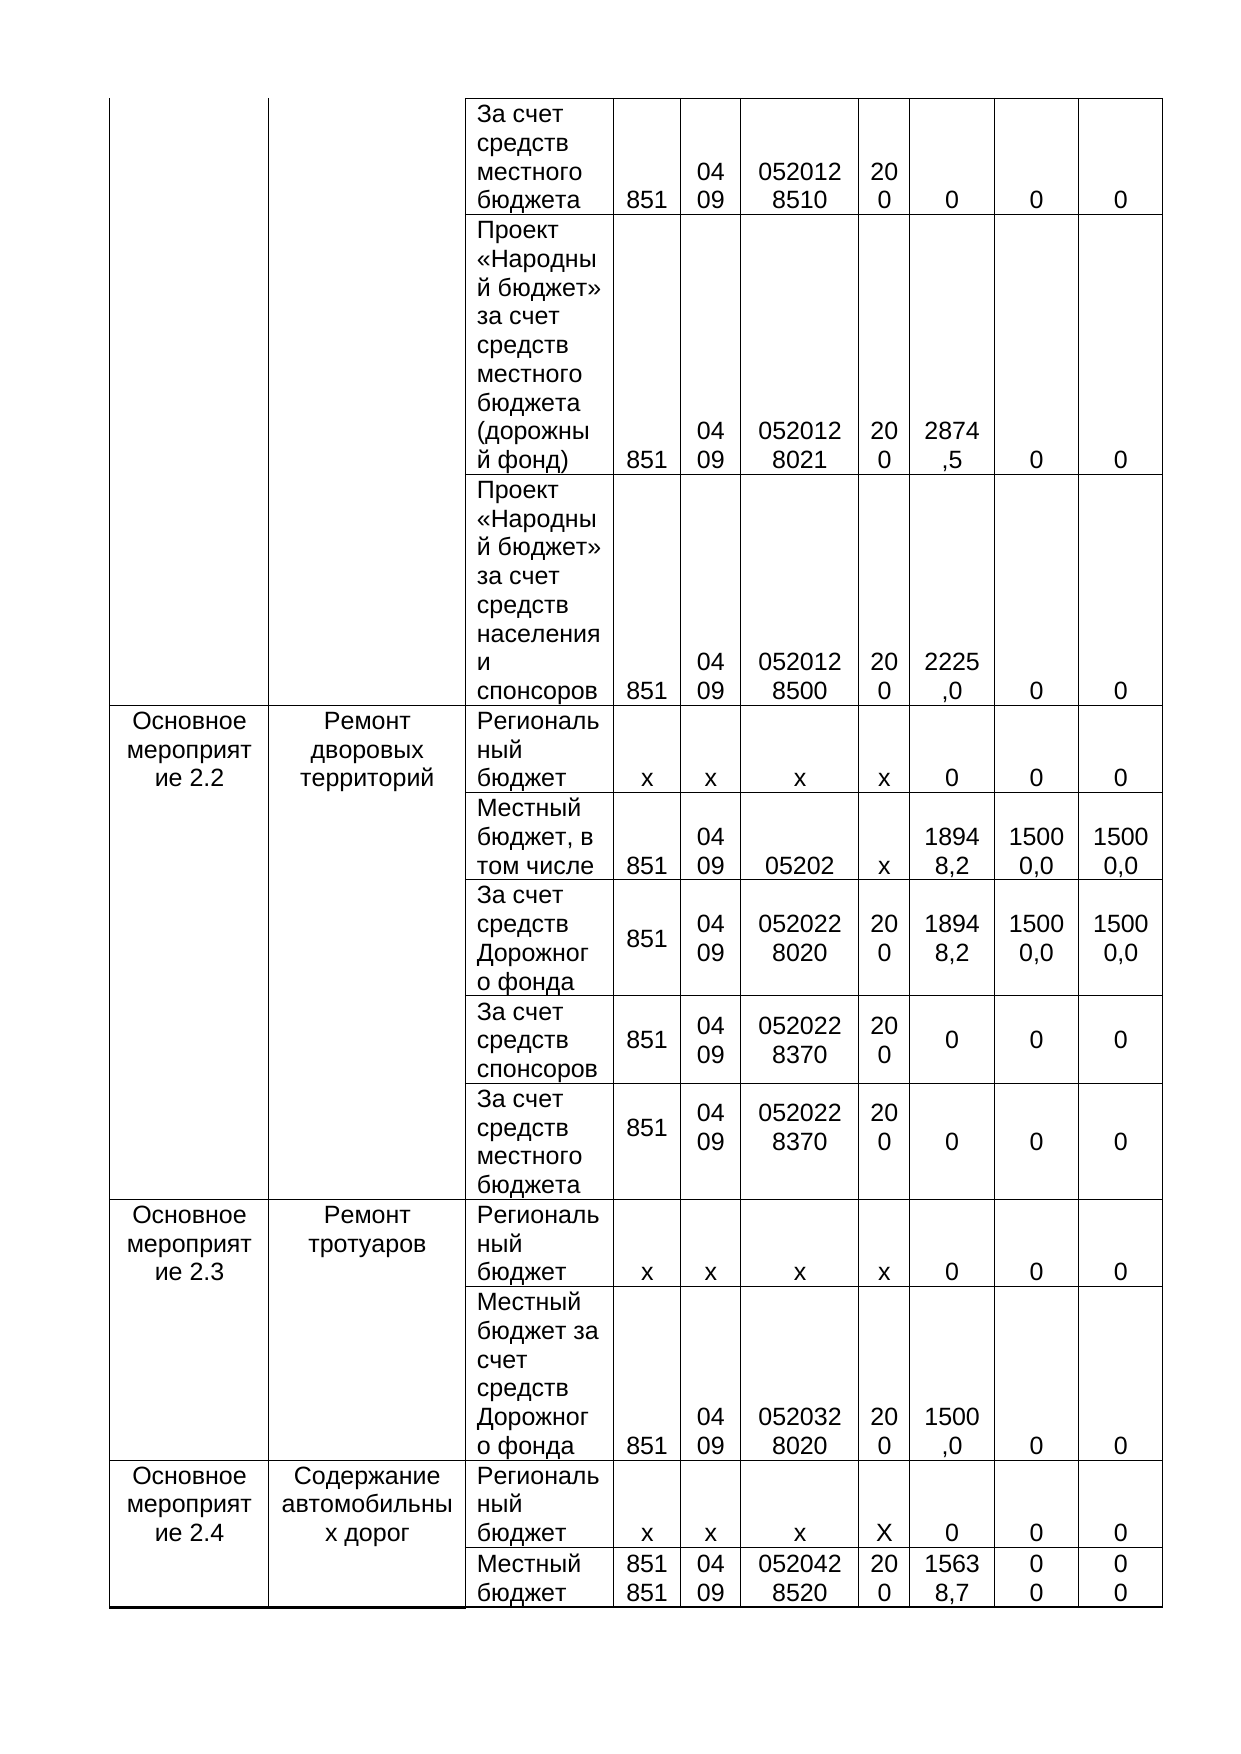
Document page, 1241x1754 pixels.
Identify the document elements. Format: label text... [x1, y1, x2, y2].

table_cell 851 [614, 1084, 680, 1199]
table_cell 2874,5 [910, 215, 994, 474]
table_cell Местный бюджет [466, 1548, 613, 1606]
table_cell Содержание автомобильных дорог [269, 1461, 465, 1606]
table_cell х [741, 1200, 858, 1286]
table_cell х [859, 1200, 909, 1286]
table_cell 0 [995, 1084, 1078, 1199]
table_cell х [681, 706, 740, 792]
table_cell 0 [995, 706, 1078, 792]
table_cell 851 [614, 1287, 680, 1459]
table_cell 0 [995, 215, 1078, 474]
table_cell 200 200 200 [859, 1548, 909, 1606]
table_cell Ремонт тротуаров [269, 1200, 465, 1459]
table_cell 0 [910, 706, 994, 792]
table_cell 0 [1079, 475, 1162, 705]
table_cell 0 [995, 1200, 1078, 1286]
table_cell 0 [1079, 1287, 1162, 1459]
table_cell 05202 [741, 793, 858, 879]
table_cell Основное мероприятие 2.4 [110, 1461, 268, 1606]
table_cell 200 [859, 996, 909, 1083]
table_cell 1500,0 [910, 1287, 994, 1459]
table_cell 0409 [681, 996, 740, 1083]
table_cell х [741, 1461, 858, 1547]
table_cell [910, 1548, 994, 1606]
table_cell 18948,2 [910, 793, 994, 879]
table_cell 0 [1079, 996, 1162, 1083]
table_cell 0 [995, 99, 1078, 214]
table_cell Местный бюджет за счет средств Дорожного фонда [466, 1287, 613, 1459]
table_cell 0520128021 [741, 215, 858, 474]
table_cell х [681, 1200, 740, 1286]
table_cell 200 [859, 475, 909, 705]
table_cell 0 [910, 1461, 994, 1547]
table_cell 0520228370 [741, 996, 858, 1083]
table_cell 0520228370 [741, 1084, 858, 1199]
table_cell 0 [1079, 706, 1162, 792]
table_cell 0 [1079, 1200, 1162, 1286]
table_cell 0 [1079, 99, 1162, 214]
table_cell 0 [1079, 1084, 1162, 1199]
table_cell 200 [859, 880, 909, 995]
table_cell Основное мероприятие 2.2 [110, 706, 268, 1199]
table_cell 200 [859, 99, 909, 214]
table_cell 200 [859, 1287, 909, 1459]
table_cell 0 [910, 996, 994, 1083]
table_cell 18948,2 [910, 880, 994, 995]
table_cell 851 851 851 [614, 1548, 680, 1606]
table_cell 851 [614, 215, 680, 474]
table_cell За счет средств местного бюджета [466, 1084, 613, 1199]
table_cell Региональный бюджет [466, 706, 613, 792]
table_cell 15000,0 [995, 880, 1078, 995]
table_cell 0 [910, 99, 994, 214]
table_cell 200 [859, 215, 909, 474]
table_cell Местный бюджет, в том числе [466, 793, 613, 879]
table_cell 851 [614, 996, 680, 1083]
table_cell 0409 [681, 793, 740, 879]
table_cell Проект «Народный бюджет» за счет средств населения и спонсоров [466, 475, 613, 705]
table_cell За счет средств Дорожного фонда [466, 880, 613, 995]
table_cell 15000,0 [1079, 793, 1162, 879]
table_cell 0520328020 [741, 1287, 858, 1459]
table_cell 0 [995, 1461, 1078, 1547]
table_cell Ремонт дворовых территорий [269, 706, 465, 1199]
table_cell 0 [995, 1287, 1078, 1459]
table_cell 2225,0 [910, 475, 994, 705]
table_cell 0 [910, 1084, 994, 1199]
table_cell Проект «Народный бюджет» за счет средств местного бюджета (дорожный фонд) [466, 215, 613, 474]
table_cell х [614, 1200, 680, 1286]
table_cell 0 [1079, 215, 1162, 474]
table_cell 15000,0 [995, 793, 1078, 879]
table_cell 851 [614, 793, 680, 879]
table_cell х [614, 1461, 680, 1547]
table_cell х [741, 706, 858, 792]
table_cell 0409 0409 0409 [681, 1548, 740, 1606]
table_cell 851 [614, 880, 680, 995]
table_cell 04 09 [681, 1287, 740, 1459]
table_cell 200 [859, 1084, 909, 1199]
table_cell За счет средств местного бюджета [466, 99, 613, 214]
table_cell 0 0 25000,0 [1079, 1548, 1162, 1606]
table_cell 0 [1079, 1461, 1162, 1547]
table_cell Х [859, 1461, 909, 1547]
table_cell 04 09 [681, 99, 740, 214]
table_cell Основное мероприятие 2.3 [110, 1200, 268, 1459]
table_cell 851 [614, 475, 680, 705]
table_cell За счет средств спонсоров [466, 996, 613, 1083]
table_cell 0 [995, 475, 1078, 705]
table_cell х [681, 1461, 740, 1547]
table_cell х [859, 793, 909, 879]
table_cell 0 [995, 996, 1078, 1083]
table_cell 0520128500 [741, 475, 858, 705]
table_cell 0520128510 [741, 99, 858, 214]
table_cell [741, 1548, 858, 1606]
table_cell х [614, 706, 680, 792]
table_cell х [859, 706, 909, 792]
table_cell 15000,0 [1079, 880, 1162, 995]
table_cell 04 09 [681, 1084, 740, 1199]
table_cell 0520228020 [741, 880, 858, 995]
table_cell Региональный бюджет [466, 1200, 613, 1286]
table_cell 0409 [681, 215, 740, 474]
table_cell Региональный бюджет [466, 1461, 613, 1547]
table_cell 0409 [681, 475, 740, 705]
table_cell 851 [614, 99, 680, 214]
table_cell 0 [910, 1200, 994, 1286]
table_cell 0 0 25000,0 [995, 1548, 1078, 1606]
table_cell 0409 [681, 880, 740, 995]
